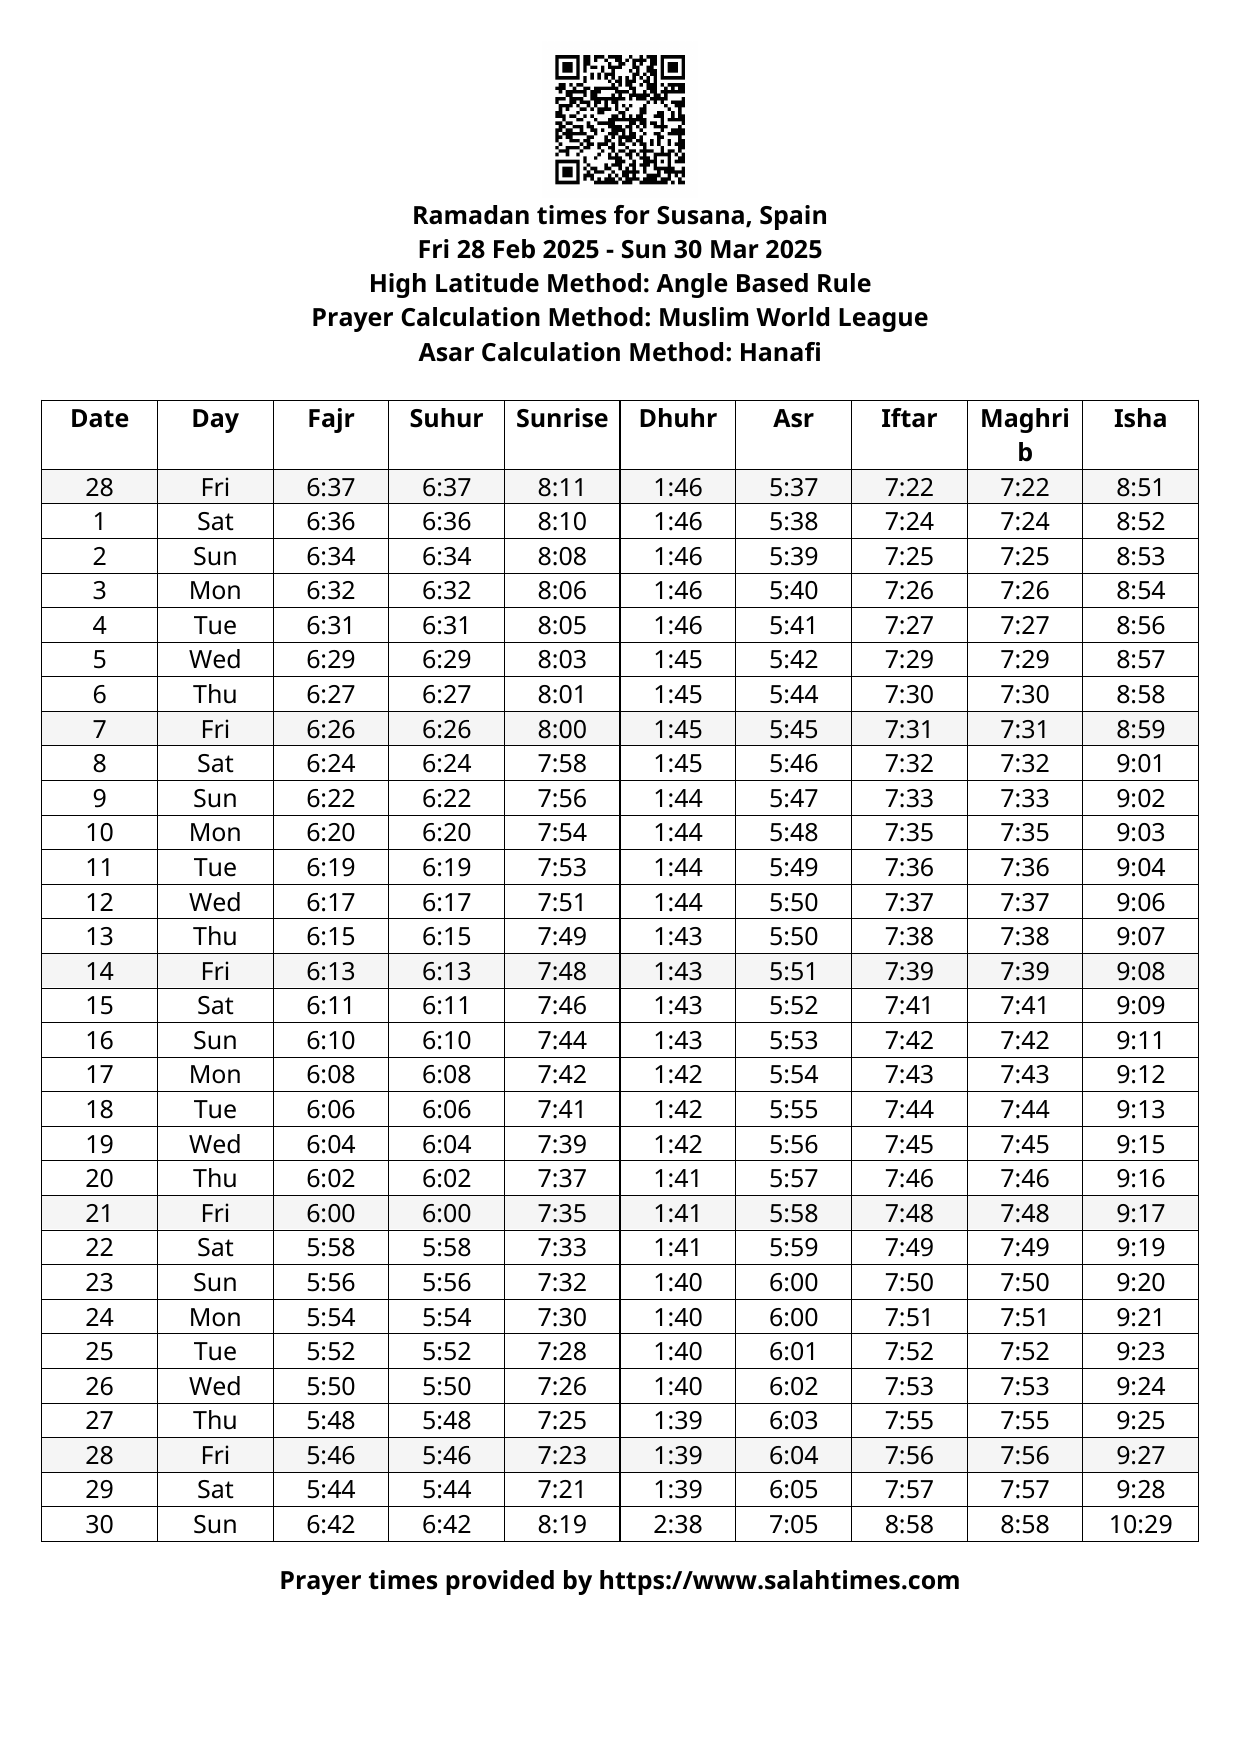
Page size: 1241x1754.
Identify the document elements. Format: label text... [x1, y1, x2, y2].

table_cell 1:42 [621, 1058, 735, 1091]
table_cell 4 [42, 608, 157, 642]
table_cell 5:58 [736, 1196, 851, 1229]
table_cell 8:58 [968, 1507, 1082, 1541]
table_cell 7:53 [505, 850, 619, 884]
table_cell 7:46 [968, 1161, 1082, 1195]
table_cell 7:44 [968, 1092, 1082, 1126]
table_cell 7:42 [852, 1023, 967, 1057]
table_cell 5:48 [274, 1404, 388, 1437]
table_cell 7:44 [852, 1092, 967, 1126]
table_cell 5:44 [389, 1473, 504, 1506]
table_cell Tue [158, 1334, 273, 1368]
table_cell 18 [42, 1092, 157, 1126]
table_cell 7:29 [968, 643, 1082, 676]
table_cell 6:03 [736, 1404, 851, 1437]
table_cell 6:22 [274, 781, 388, 814]
table_cell 7:45 [968, 1127, 1082, 1160]
table_cell 8:53 [1083, 539, 1198, 572]
table_header Dhuhr [621, 401, 735, 469]
table_cell 1:44 [621, 850, 735, 884]
table_cell 6:32 [274, 574, 388, 607]
table_header Isha [1083, 401, 1198, 469]
table_cell 7:26 [852, 574, 967, 607]
table_header Date [42, 401, 157, 469]
table_cell 9:01 [1083, 746, 1198, 780]
table_cell 6:00 [274, 1196, 388, 1229]
table_cell 6:08 [274, 1058, 388, 1091]
table_cell 6:02 [274, 1161, 388, 1195]
table_cell 7:31 [852, 712, 967, 745]
table_cell 1:40 [621, 1334, 735, 1368]
table_cell 6:26 [389, 712, 504, 745]
table_cell Sun [158, 1507, 273, 1541]
table_cell 28 [42, 1438, 157, 1472]
table_cell 7:21 [505, 1473, 619, 1506]
table_cell 6:31 [274, 608, 388, 642]
table_cell 8:59 [1083, 712, 1198, 745]
table_cell 7:37 [968, 885, 1082, 918]
table_cell 5:59 [736, 1231, 851, 1264]
table_cell 9:15 [1083, 1127, 1198, 1160]
table_cell 7:28 [505, 1334, 619, 1368]
table_cell 8:11 [505, 470, 619, 503]
table_cell 1:45 [621, 712, 735, 745]
table_cell 22 [42, 1231, 157, 1264]
table_cell 5:38 [736, 504, 851, 538]
table_cell 6:34 [274, 539, 388, 572]
table_cell 6:13 [389, 954, 504, 987]
table_cell 7:37 [852, 885, 967, 918]
table_cell Sat [158, 1231, 273, 1264]
table_cell 7:26 [968, 574, 1082, 607]
table_cell 7 [42, 712, 157, 745]
table_cell 7:51 [505, 885, 619, 918]
table_cell 9:17 [1083, 1196, 1198, 1229]
table_cell 7:52 [968, 1334, 1082, 1368]
table_cell Wed [158, 643, 273, 676]
table_cell 7:30 [968, 677, 1082, 711]
table_cell 8:06 [505, 574, 619, 607]
table_cell 6:11 [274, 989, 388, 1022]
table_cell 7:58 [505, 746, 619, 780]
table_header Day [158, 401, 273, 469]
table_cell 6:00 [736, 1300, 851, 1333]
table_cell 5:46 [274, 1438, 388, 1472]
table_cell 7:35 [852, 816, 967, 849]
table_cell 6:15 [389, 919, 504, 953]
table_cell 9:19 [1083, 1231, 1198, 1264]
table_cell 27 [42, 1404, 157, 1437]
table_cell 1:46 [621, 574, 735, 607]
table_cell 1:40 [621, 1300, 735, 1333]
table_cell 3 [42, 574, 157, 607]
table_cell 7:57 [968, 1473, 1082, 1506]
table_cell Mon [158, 574, 273, 607]
table_cell 5:47 [736, 781, 851, 814]
table_cell Mon [158, 1058, 273, 1091]
table_cell 7:25 [852, 539, 967, 572]
table_cell 7:45 [852, 1127, 967, 1160]
table_cell 5:49 [736, 850, 851, 884]
table_cell 7:48 [852, 1196, 967, 1229]
table_cell Sun [158, 1023, 273, 1057]
table_cell 26 [42, 1369, 157, 1402]
table_cell 13 [42, 919, 157, 953]
table_cell 14 [42, 954, 157, 987]
table_cell 8:52 [1083, 504, 1198, 538]
table_cell 6:11 [389, 989, 504, 1022]
table_cell 28 [42, 470, 157, 503]
table_cell 7:33 [505, 1231, 619, 1264]
table_cell 7:50 [852, 1265, 967, 1299]
table_cell 29 [42, 1473, 157, 1506]
table_cell 7:43 [852, 1058, 967, 1091]
table_cell 7:57 [852, 1473, 967, 1506]
table_cell 7:42 [968, 1023, 1082, 1057]
table_cell 5:56 [274, 1265, 388, 1299]
table_cell Sun [158, 539, 273, 572]
table_cell 6:02 [389, 1161, 504, 1195]
table_cell 7:51 [968, 1300, 1082, 1333]
table_cell 1:44 [621, 885, 735, 918]
text Prayer times provided by https://www.salahtimes.com [42, 1563, 1198, 1597]
table_cell 8:54 [1083, 574, 1198, 607]
table_cell 5:53 [736, 1023, 851, 1057]
picture [542, 41, 699, 198]
table_cell 9:02 [1083, 781, 1198, 814]
table_cell 20 [42, 1161, 157, 1195]
text Ramadan times for Susana, Spain [42, 198, 1198, 232]
table_cell 6:34 [389, 539, 504, 572]
table_cell 7:32 [852, 746, 967, 780]
table_cell 7:30 [852, 677, 967, 711]
table_cell 9:16 [1083, 1161, 1198, 1195]
table_cell 1:46 [621, 504, 735, 538]
table_cell 5:54 [736, 1058, 851, 1091]
table_cell Tue [158, 608, 273, 642]
table_cell 7:35 [968, 816, 1082, 849]
table_cell 1:43 [621, 919, 735, 953]
table_cell 5:45 [736, 712, 851, 745]
table_cell 7:33 [852, 781, 967, 814]
table_cell 7:41 [968, 989, 1082, 1022]
table_cell Sun [158, 1265, 273, 1299]
table_cell Thu [158, 1161, 273, 1195]
table_cell 6:36 [389, 504, 504, 538]
table_cell 7:49 [852, 1231, 967, 1264]
table_cell 7:50 [968, 1265, 1082, 1299]
table_cell 7:32 [505, 1265, 619, 1299]
table_cell 6:20 [389, 816, 504, 849]
table_header Sunrise [505, 401, 619, 469]
table_cell 7:48 [505, 954, 619, 987]
table_cell 6:42 [274, 1507, 388, 1541]
table_cell 7:51 [852, 1300, 967, 1333]
table_cell 5:58 [389, 1231, 504, 1264]
table_cell 7:56 [852, 1438, 967, 1472]
table_cell 6:24 [274, 746, 388, 780]
table_cell 2 [42, 539, 157, 572]
table_cell 6:42 [389, 1507, 504, 1541]
table_cell 9:11 [1083, 1023, 1198, 1057]
table_cell 30 [42, 1507, 157, 1541]
table_cell Sat [158, 1473, 273, 1506]
table_cell 7:36 [852, 850, 967, 884]
table_cell 5:50 [274, 1369, 388, 1402]
table_cell 1 [42, 504, 157, 538]
table_cell 7:55 [852, 1404, 967, 1437]
table_header Suhur [389, 401, 504, 469]
table_cell 8:00 [505, 712, 619, 745]
table_cell 7:37 [505, 1161, 619, 1195]
table_cell 9:12 [1083, 1058, 1198, 1091]
table_cell 1:44 [621, 781, 735, 814]
table_cell 6:19 [274, 850, 388, 884]
table_cell 5:57 [736, 1161, 851, 1195]
table_cell 7:27 [852, 608, 967, 642]
table_cell 5:50 [736, 919, 851, 953]
table_cell 8:51 [1083, 470, 1198, 503]
table_cell 6:22 [389, 781, 504, 814]
table_cell 6:00 [736, 1265, 851, 1299]
table_cell 17 [42, 1058, 157, 1091]
table_cell 9:06 [1083, 885, 1198, 918]
table_cell 23 [42, 1265, 157, 1299]
table_cell 9:21 [1083, 1300, 1198, 1333]
table_cell 8:01 [505, 677, 619, 711]
table_cell 1:41 [621, 1231, 735, 1264]
table_cell 7:38 [852, 919, 967, 953]
table_header Maghrib [968, 401, 1082, 469]
table_cell 6:31 [389, 608, 504, 642]
table_cell 7:52 [852, 1334, 967, 1368]
table_cell 5:56 [736, 1127, 851, 1160]
table_header Iftar [852, 401, 967, 469]
table_cell 6:17 [274, 885, 388, 918]
table_cell Fri [158, 1438, 273, 1472]
table_cell 5:46 [736, 746, 851, 780]
text Asar Calculation Method: Hanafi [42, 334, 1198, 368]
table_cell 9:23 [1083, 1334, 1198, 1368]
table_cell 1:41 [621, 1161, 735, 1195]
table_cell 1:44 [621, 816, 735, 849]
table_cell 5:37 [736, 470, 851, 503]
table_cell Sat [158, 989, 273, 1022]
table_cell 9:28 [1083, 1473, 1198, 1506]
table_cell 7:31 [968, 712, 1082, 745]
table_cell 9:13 [1083, 1092, 1198, 1126]
table_cell 7:39 [505, 1127, 619, 1160]
table_cell 1:45 [621, 643, 735, 676]
table_cell Thu [158, 677, 273, 711]
table_cell 8:10 [505, 504, 619, 538]
table_cell Wed [158, 1127, 273, 1160]
table_cell 8:56 [1083, 608, 1198, 642]
table_header Fajr [274, 401, 388, 469]
table_cell 7:25 [505, 1404, 619, 1437]
text Prayer Calculation Method: Muslim World League [42, 300, 1198, 334]
table_cell Fri [158, 954, 273, 987]
table_cell 7:32 [968, 746, 1082, 780]
table_cell 7:22 [852, 470, 967, 503]
table_cell 8:05 [505, 608, 619, 642]
table_cell 7:29 [852, 643, 967, 676]
table_cell 7:36 [968, 850, 1082, 884]
table_cell 7:56 [505, 781, 619, 814]
table_cell 6:13 [274, 954, 388, 987]
table_cell 6:24 [389, 746, 504, 780]
table_cell Wed [158, 1369, 273, 1402]
table_cell 9 [42, 781, 157, 814]
table_cell 1:43 [621, 1023, 735, 1057]
table_cell 6 [42, 677, 157, 711]
table_cell 6:20 [274, 816, 388, 849]
table_cell 5 [42, 643, 157, 676]
table_cell 7:24 [968, 504, 1082, 538]
table_cell 24 [42, 1300, 157, 1333]
table_cell 1:42 [621, 1092, 735, 1126]
table_cell 7:25 [968, 539, 1082, 572]
table_cell 12 [42, 885, 157, 918]
table_cell Sun [158, 781, 273, 814]
table_cell 7:44 [505, 1023, 619, 1057]
table_cell 7:42 [505, 1058, 619, 1091]
table_cell Mon [158, 816, 273, 849]
table_cell 7:27 [968, 608, 1082, 642]
table_cell Tue [158, 1092, 273, 1126]
table_cell 7:55 [968, 1404, 1082, 1437]
table_cell 5:44 [274, 1473, 388, 1506]
table_cell 2:38 [621, 1507, 735, 1541]
text Fri 28 Feb 2025 - Sun 30 Mar 2025 [42, 232, 1198, 266]
table_cell 6:27 [274, 677, 388, 711]
table_cell 6:15 [274, 919, 388, 953]
table_cell 1:39 [621, 1473, 735, 1506]
table_cell 9:27 [1083, 1438, 1198, 1472]
table_cell 9:09 [1083, 989, 1198, 1022]
table_cell 7:49 [505, 919, 619, 953]
table_cell 7:46 [505, 989, 619, 1022]
table_cell 5:52 [274, 1334, 388, 1368]
table_cell 8:08 [505, 539, 619, 572]
table_cell 5:52 [389, 1334, 504, 1368]
table_cell 8:58 [852, 1507, 967, 1541]
table_cell 1:40 [621, 1265, 735, 1299]
table_cell 9:04 [1083, 850, 1198, 884]
table_cell 6:04 [389, 1127, 504, 1160]
table_cell 7:24 [852, 504, 967, 538]
table_cell 6:01 [736, 1334, 851, 1368]
table_cell 5:54 [274, 1300, 388, 1333]
table_cell 1:45 [621, 746, 735, 780]
table_cell 6:32 [389, 574, 504, 607]
table_cell 1:40 [621, 1369, 735, 1402]
table_cell Wed [158, 885, 273, 918]
table_header Asr [736, 401, 851, 469]
table_cell 7:53 [968, 1369, 1082, 1402]
table_cell 7:26 [505, 1369, 619, 1402]
table_cell 7:53 [852, 1369, 967, 1402]
table_cell Fri [158, 712, 273, 745]
table_cell 6:37 [389, 470, 504, 503]
table_cell 1:42 [621, 1127, 735, 1160]
table_cell 5:40 [736, 574, 851, 607]
table_cell 6:02 [736, 1369, 851, 1402]
table_cell 6:06 [389, 1092, 504, 1126]
table_cell 1:39 [621, 1438, 735, 1472]
text High Latitude Method: Angle Based Rule [42, 266, 1198, 300]
table_cell 6:04 [274, 1127, 388, 1160]
table_cell 5:50 [389, 1369, 504, 1402]
table_cell 7:56 [968, 1438, 1082, 1472]
table_cell 7:48 [968, 1196, 1082, 1229]
table_cell 7:41 [505, 1092, 619, 1126]
table_cell 7:33 [968, 781, 1082, 814]
table_cell 5:56 [389, 1265, 504, 1299]
table_cell 6:00 [389, 1196, 504, 1229]
table_cell 6:10 [389, 1023, 504, 1057]
table_cell 5:39 [736, 539, 851, 572]
table_cell 6:26 [274, 712, 388, 745]
table_cell 9:03 [1083, 816, 1198, 849]
table_cell 5:51 [736, 954, 851, 987]
table_cell 1:46 [621, 539, 735, 572]
table_cell Mon [158, 1300, 273, 1333]
table_cell 21 [42, 1196, 157, 1229]
table_cell 5:48 [389, 1404, 504, 1437]
table_cell Tue [158, 850, 273, 884]
table_cell 6:27 [389, 677, 504, 711]
table_cell 1:45 [621, 677, 735, 711]
table_cell 7:23 [505, 1438, 619, 1472]
table_cell 7:43 [968, 1058, 1082, 1091]
table_cell Thu [158, 919, 273, 953]
table_cell 6:10 [274, 1023, 388, 1057]
table_cell 9:25 [1083, 1404, 1198, 1437]
table_cell 9:20 [1083, 1265, 1198, 1299]
table_cell 6:05 [736, 1473, 851, 1506]
table_cell 7:05 [736, 1507, 851, 1541]
table_cell 6:04 [736, 1438, 851, 1472]
table_cell 7:35 [505, 1196, 619, 1229]
table_cell 25 [42, 1334, 157, 1368]
table_cell 6:17 [389, 885, 504, 918]
table_cell Thu [158, 1404, 273, 1437]
table_cell Fri [158, 1196, 273, 1229]
table_cell 7:49 [968, 1231, 1082, 1264]
table_cell 7:38 [968, 919, 1082, 953]
table_cell 9:08 [1083, 954, 1198, 987]
table_cell 5:44 [736, 677, 851, 711]
table_cell Sat [158, 746, 273, 780]
table_cell 6:29 [389, 643, 504, 676]
table_cell 5:54 [389, 1300, 504, 1333]
table_cell 5:55 [736, 1092, 851, 1126]
table_cell 6:29 [274, 643, 388, 676]
table_cell 7:54 [505, 816, 619, 849]
table_cell 7:41 [852, 989, 967, 1022]
table_cell 11 [42, 850, 157, 884]
table_cell 19 [42, 1127, 157, 1160]
table_cell 6:06 [274, 1092, 388, 1126]
table_cell 9:07 [1083, 919, 1198, 953]
table_cell 10 [42, 816, 157, 849]
table_cell 8:03 [505, 643, 619, 676]
table_cell 1:43 [621, 954, 735, 987]
table_cell 1:46 [621, 608, 735, 642]
table_cell 10:29 [1083, 1507, 1198, 1541]
table_cell 9:24 [1083, 1369, 1198, 1402]
table_cell 5:42 [736, 643, 851, 676]
table_cell 5:41 [736, 608, 851, 642]
table_cell 7:46 [852, 1161, 967, 1195]
table_cell 7:30 [505, 1300, 619, 1333]
table_cell 1:43 [621, 989, 735, 1022]
table_cell 6:08 [389, 1058, 504, 1091]
table_cell 8 [42, 746, 157, 780]
table_cell 6:19 [389, 850, 504, 884]
table_cell 7:39 [968, 954, 1082, 987]
table_cell 1:39 [621, 1404, 735, 1437]
table_cell Fri [158, 470, 273, 503]
table_cell 8:58 [1083, 677, 1198, 711]
table_cell 6:37 [274, 470, 388, 503]
table_cell 8:57 [1083, 643, 1198, 676]
table_cell 5:48 [736, 816, 851, 849]
table_cell 5:58 [274, 1231, 388, 1264]
table_cell 16 [42, 1023, 157, 1057]
table_cell 8:19 [505, 1507, 619, 1541]
table_cell 1:46 [621, 470, 735, 503]
table_cell 5:52 [736, 989, 851, 1022]
table_cell 6:36 [274, 504, 388, 538]
table_cell 7:22 [968, 470, 1082, 503]
table_cell 7:39 [852, 954, 967, 987]
table_cell 15 [42, 989, 157, 1022]
table_cell 5:46 [389, 1438, 504, 1472]
table_cell Sat [158, 504, 273, 538]
table_cell 1:41 [621, 1196, 735, 1229]
table_cell 5:50 [736, 885, 851, 918]
